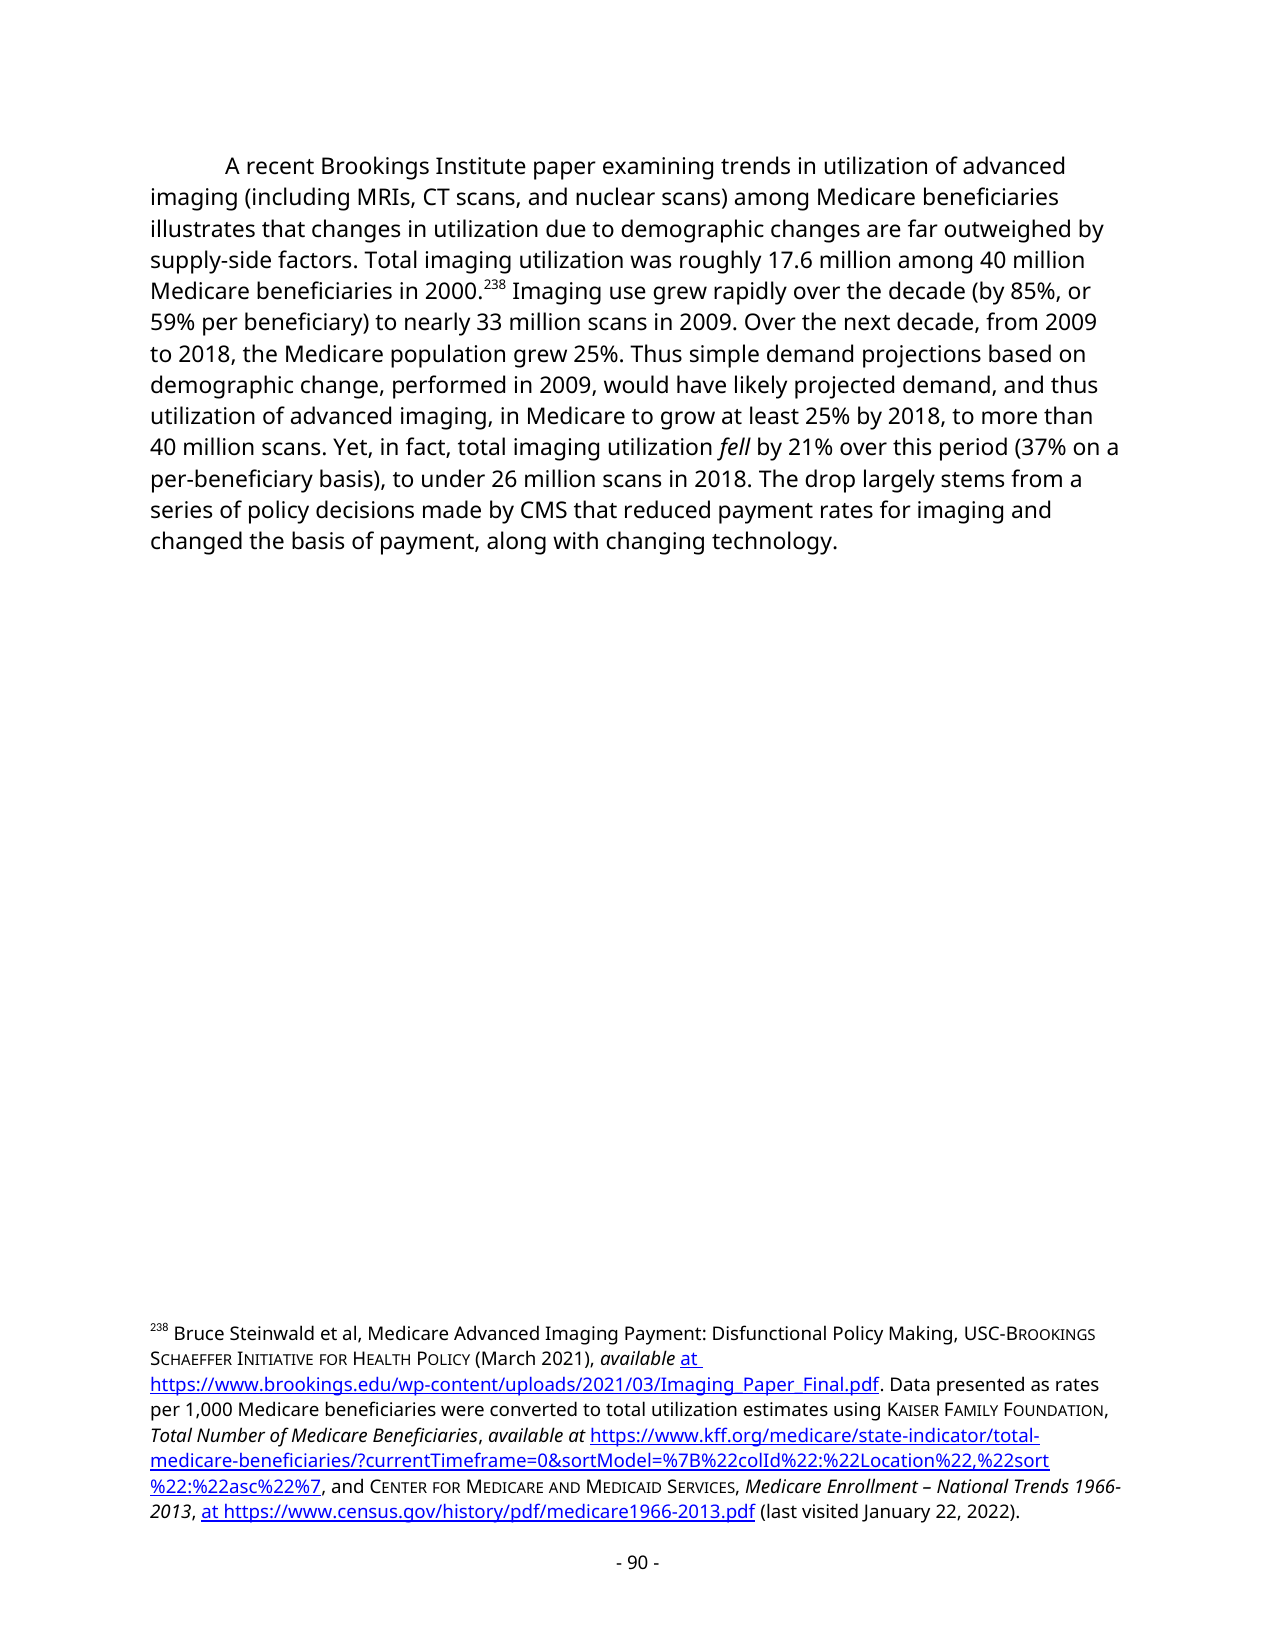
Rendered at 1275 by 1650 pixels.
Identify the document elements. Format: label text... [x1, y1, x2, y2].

text A recent Brookings Institute paper examining trends in utilization of advanced imaging (including MRIs, CT scans, and nuclear scans) among Medicare beneficiaries illustrates that changes in utilization due to demographic changes are far outweighed by supply-side factors. Total imaging utilization was roughly 17.6 million among 40 million Medicare beneficiaries in 2000. Imaging use grew rapidly over the decade (by 85%, or 59% per beneficiary) to nearly 33 million scans in 2009. Over the next decade, from 2009 to 2018, the Medicare population grew 25%. Thus simple demand projections based on demographic change, performed in 2009, would have likely projected demand, and thus utilization of advanced imaging, in Medicare to grow at least 25% by 2018, to more than 40 million scans. Yet, in fact, total imaging utilization fell by 21% over this period (37% on a per-beneficiary basis), to under 26 million scans in 2018. The drop largely stems from a series of policy decisions made by CMS that reduced payment rates for imaging and changed the basis of payment, along with changing technology. [150, 150, 1125, 556]
